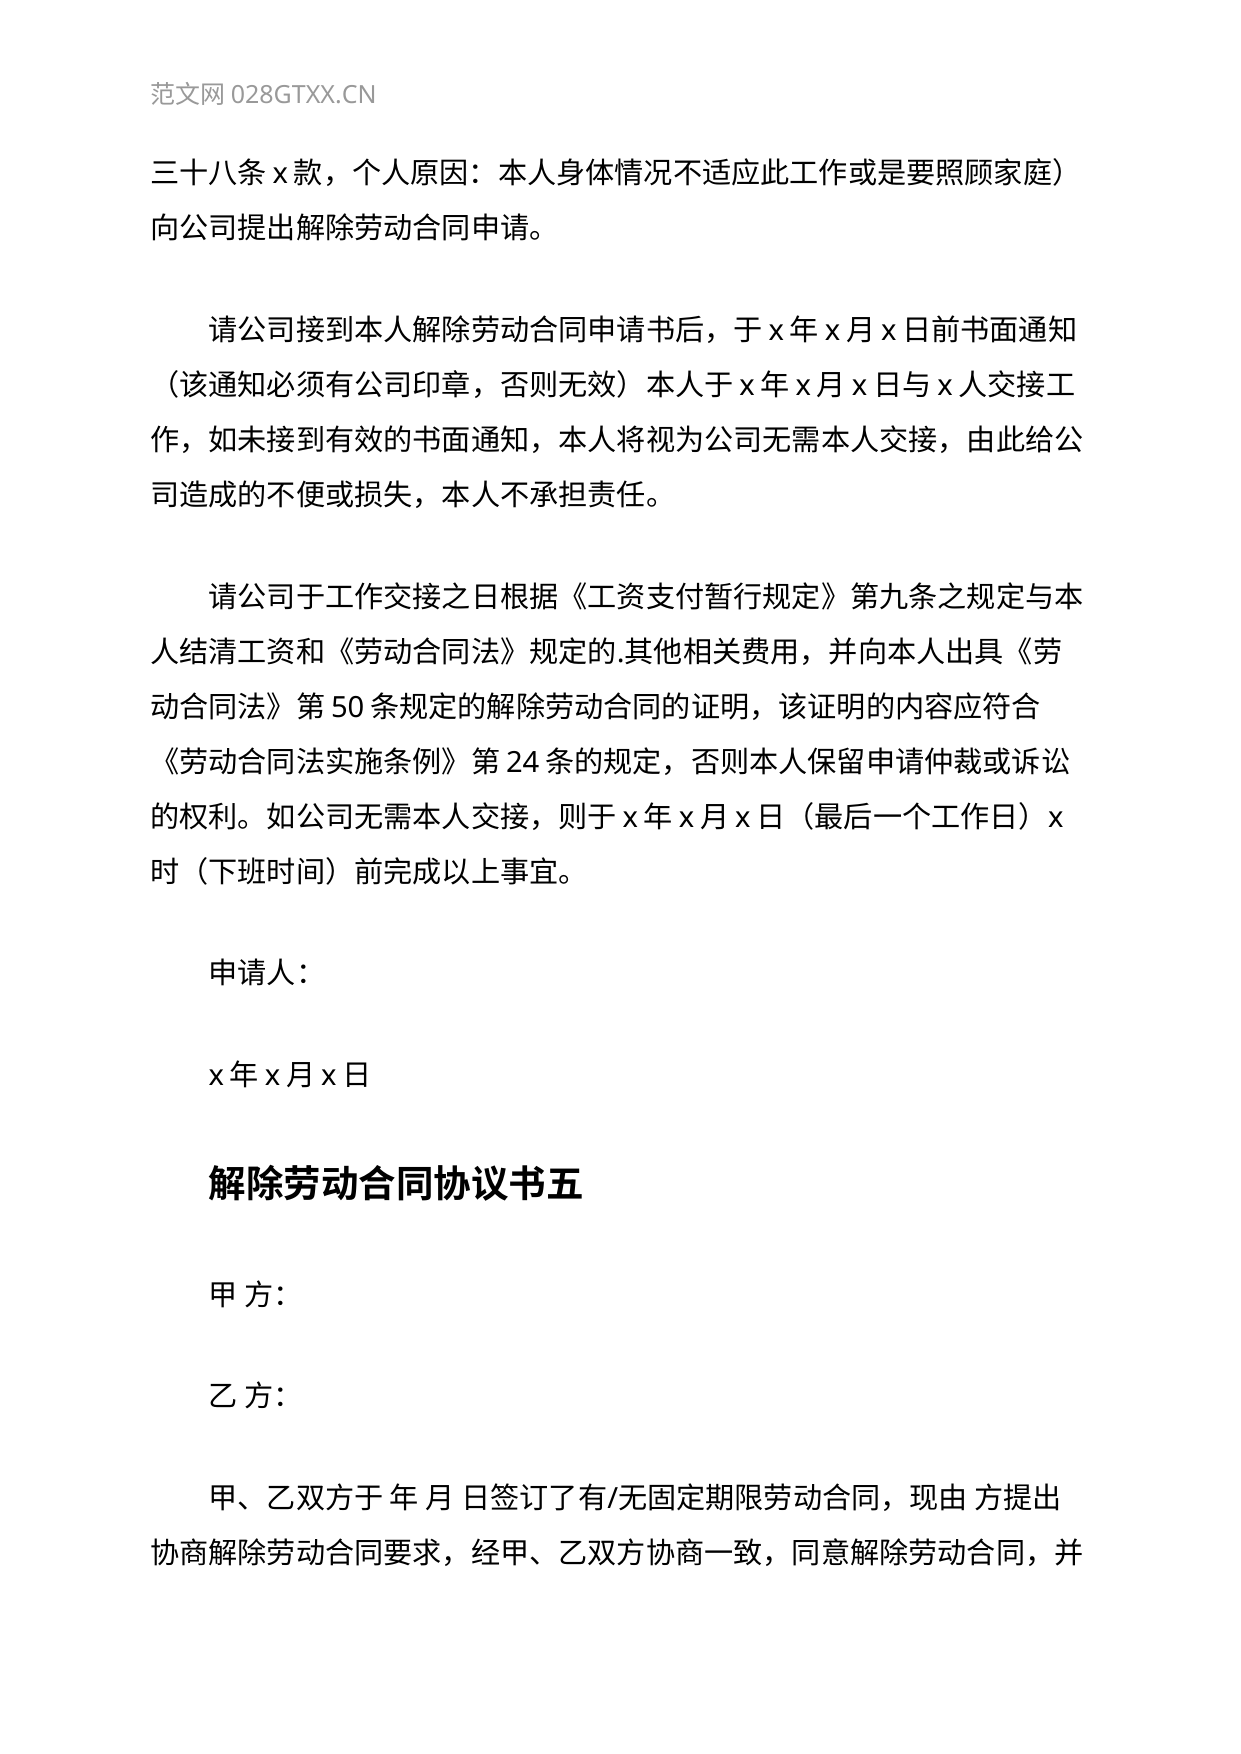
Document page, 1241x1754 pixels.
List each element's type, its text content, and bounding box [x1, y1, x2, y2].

text 解除劳动合同协议书五 [150, 1154, 1090, 1208]
text 甲 方： [150, 1271, 1090, 1313]
text 申请人： [150, 950, 1090, 992]
text 请公司于工作交接之日根据《工资支付暂行规定》第九条之规定与本人结清工资和《劳动合同法》规定的.其他相关费用，并向本人出具《劳动合同法》第50条规定的解除劳动合同的证明，该证明的内容应符合《劳动合同法实施条例》第24条的规定，否则本人保留申请仲裁或诉讼的权利。如公司无需本人交接，则于x年x月x日（最后一个工作日）x时（下班时间）前完成以上事宜。 [150, 573, 1090, 891]
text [150, 150, 1090, 247]
text x年x月x日 [150, 1052, 1090, 1094]
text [150, 1475, 1090, 1572]
text 乙 方： [150, 1373, 1090, 1415]
text 请公司接到本人解除劳动合同申请书后，于x年x月x日前书面通知（该通知必须有公司印章，否则无效）本人于x年x月x日与x人交接工作，如未接到有效的书面通知，本人将视为公司无需本人交接，由此给公司造成的不便或损失，本人不承担责任。 [150, 307, 1090, 514]
